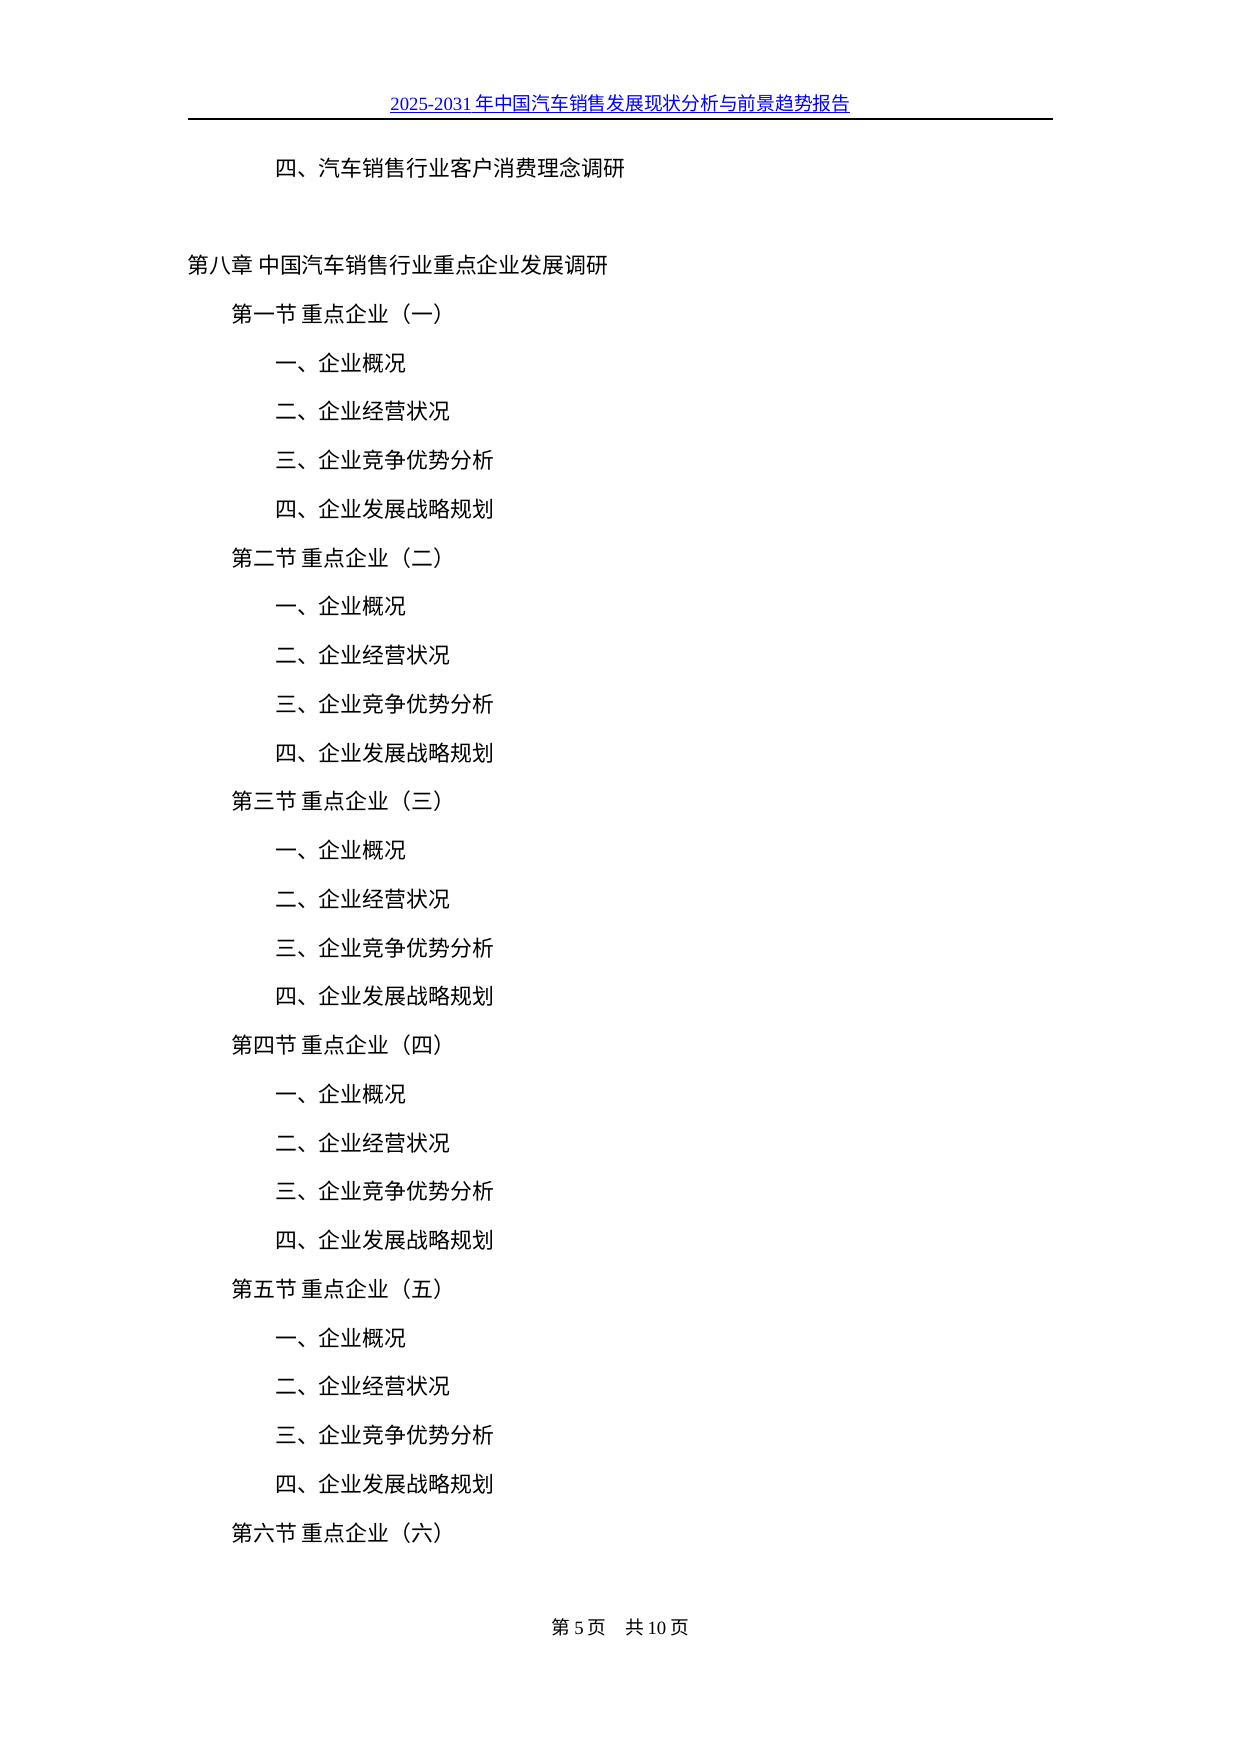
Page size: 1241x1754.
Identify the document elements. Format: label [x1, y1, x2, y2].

text [187, 150, 1053, 1548]
